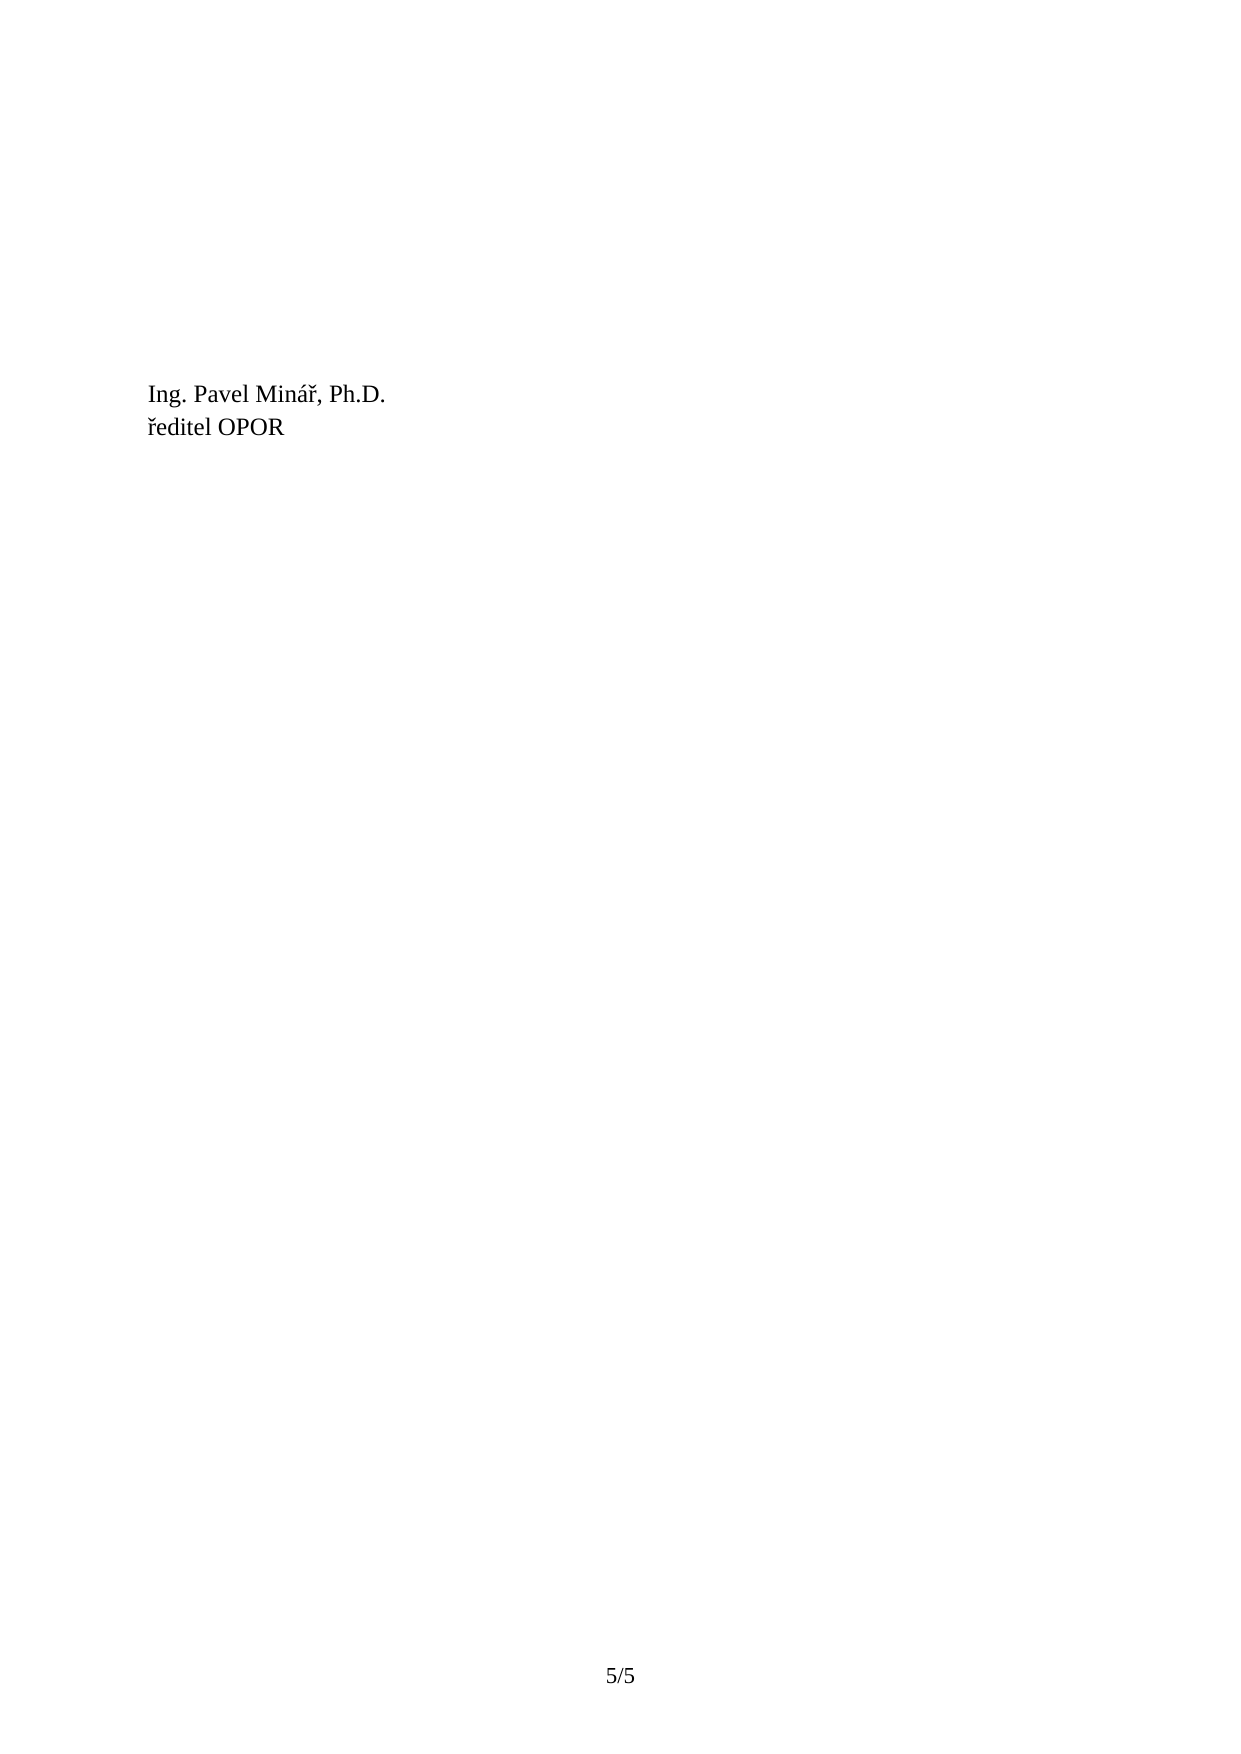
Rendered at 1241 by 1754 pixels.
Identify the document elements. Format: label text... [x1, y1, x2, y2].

text Ing. Pavel Minář, Ph.D. [148, 379, 1092, 408]
text ředitel OPOR [148, 412, 1092, 441]
